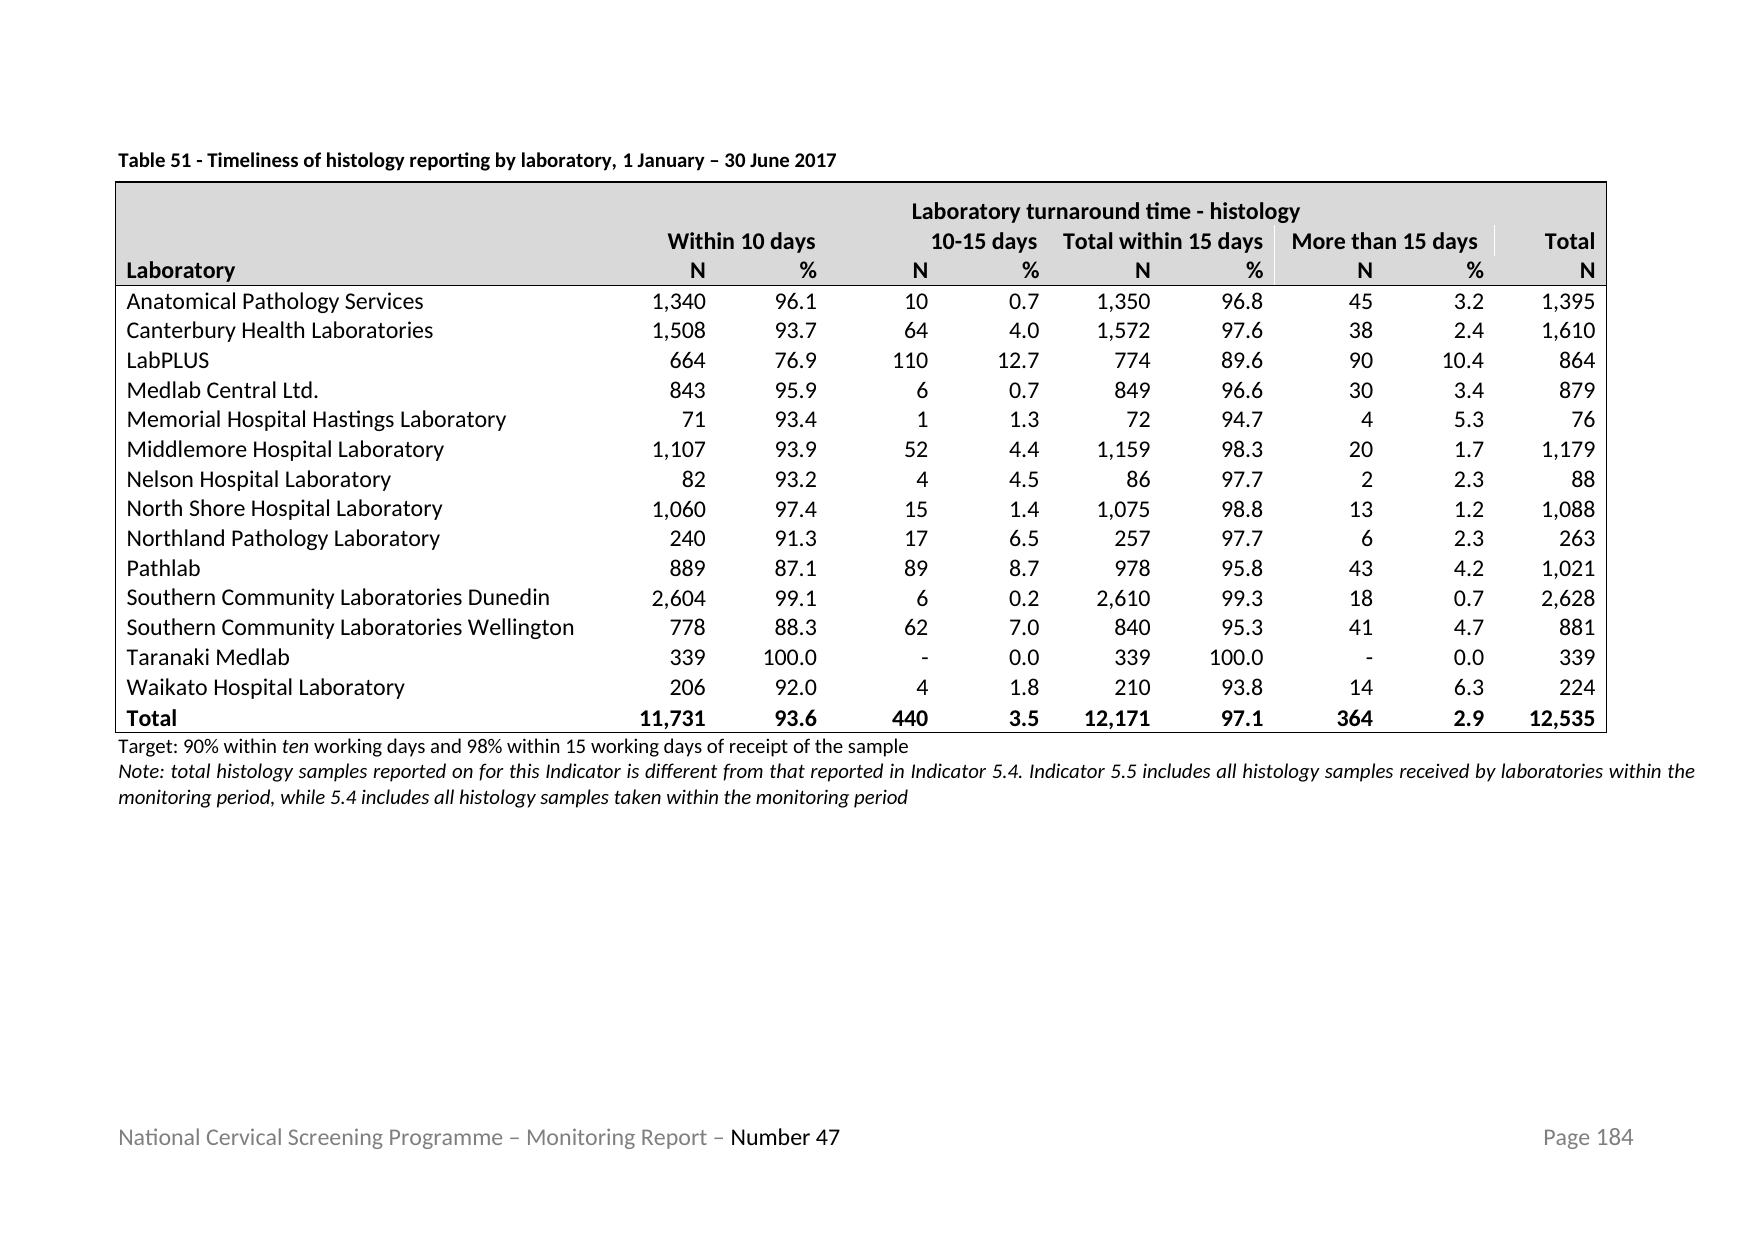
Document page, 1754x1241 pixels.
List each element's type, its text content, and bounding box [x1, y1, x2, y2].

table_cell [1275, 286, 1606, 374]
text Table 51 - Timeliness of histology reporting by laboratory, [118, 148, 1582, 173]
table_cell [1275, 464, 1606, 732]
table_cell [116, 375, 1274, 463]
text Note: total histology samples reported on for this Indicator is different from that reported in Indicator 5.4. Indicator 5.5 includes all histology samples received by laboratories within the monitoring period, while 5.4 includes all histology samples taken within the monitoring period [118, 759, 1701, 809]
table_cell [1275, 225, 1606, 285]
text Target: 90% within ten working days and 98% within 15 working days of receipt of the sample [118, 733, 1523, 759]
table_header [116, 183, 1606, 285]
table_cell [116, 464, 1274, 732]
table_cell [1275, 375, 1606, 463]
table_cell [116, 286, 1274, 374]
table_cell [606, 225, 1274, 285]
